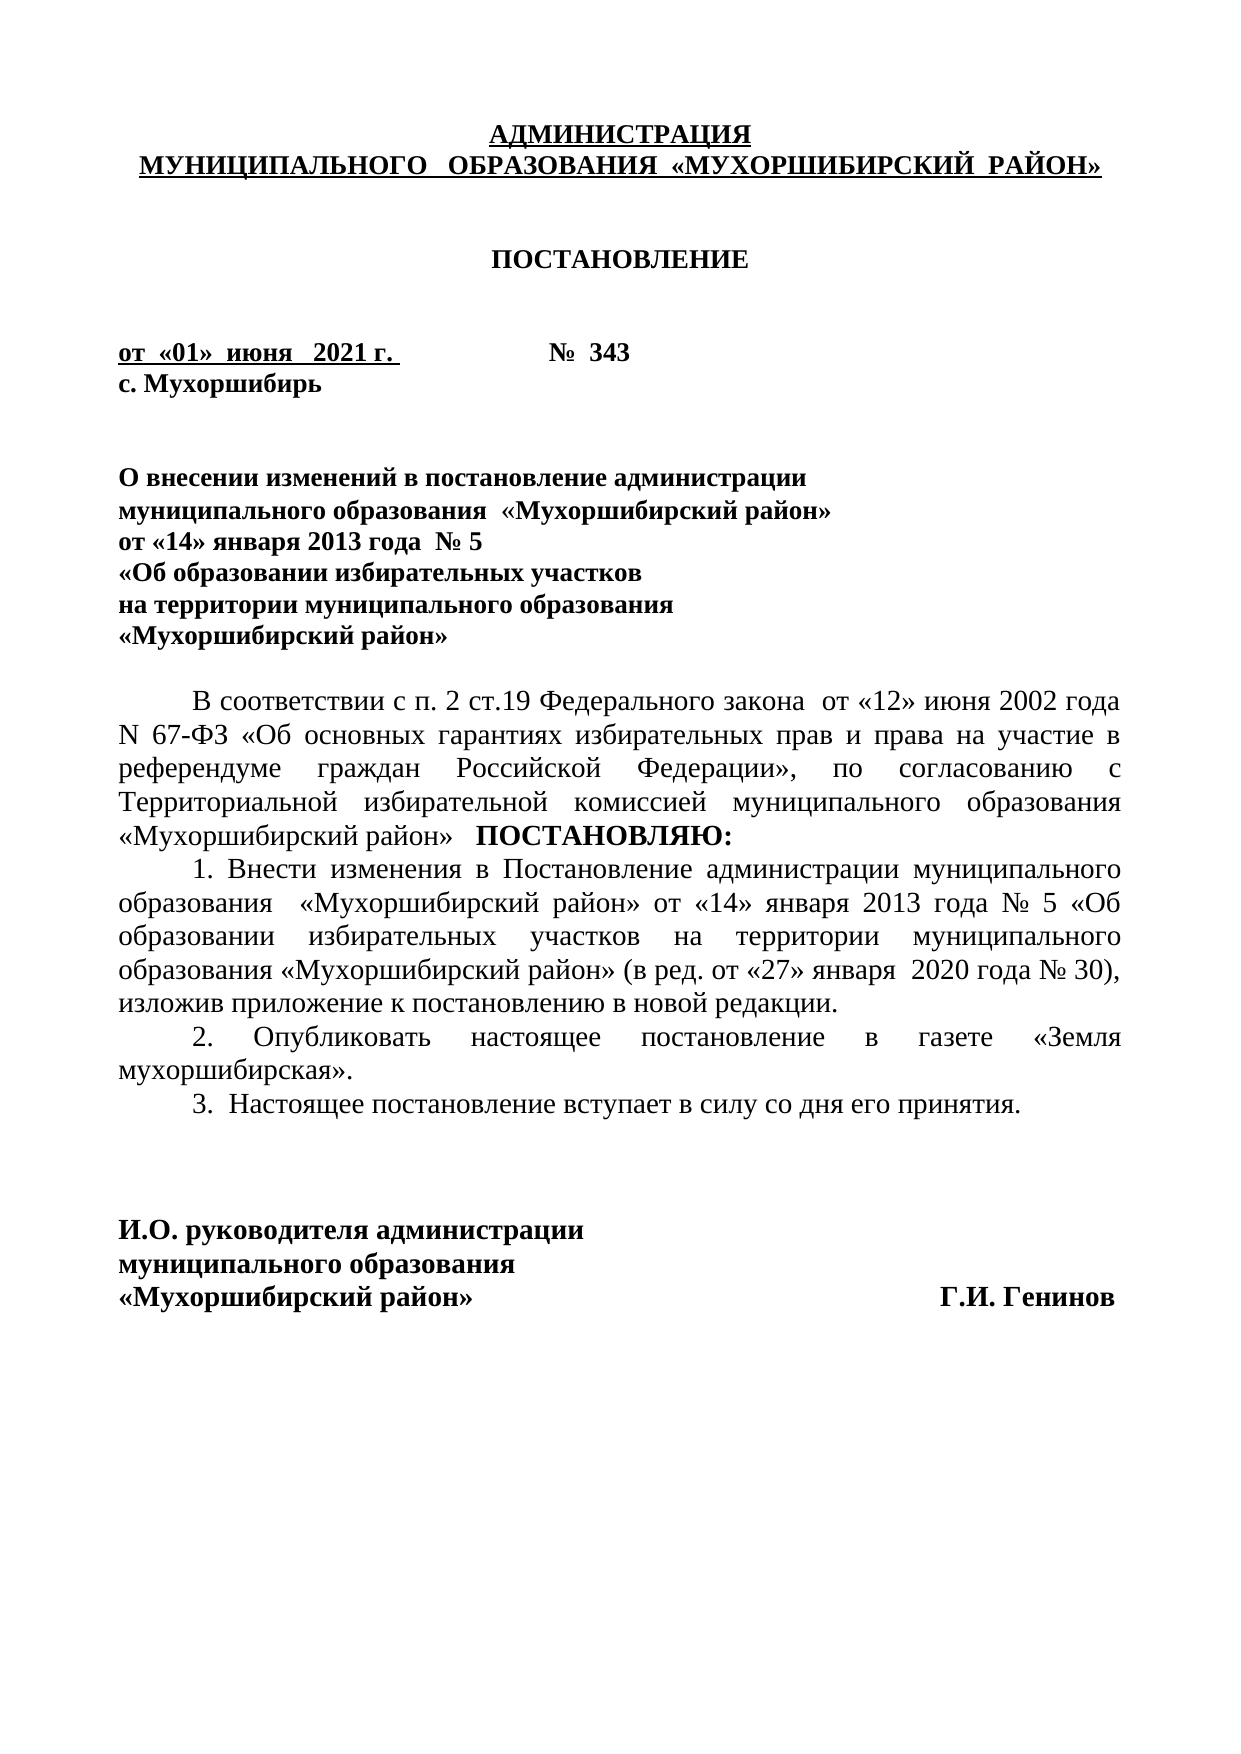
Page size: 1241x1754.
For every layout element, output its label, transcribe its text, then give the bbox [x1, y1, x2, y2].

subtitle ПОСТАНОВЛЕНИЕ [118, 243, 1122, 274]
text 2. Опубликовать настоящее постановление в газете «Земля мухоршибирская». [118, 1019, 1122, 1086]
text от «01» июня 2021 г. № 343 [118, 336, 1122, 367]
text В соответствии с п. 2 ст.19 Федерального закона от «12» июня 2002 года N 67-ФЗ «Об основных гарантиях избирательных прав и права на участие в референдуме граждан Российской Федерации», по согласованию с Территориальной избирательной комиссией муниципального образования «Мухоршибирский район» ПОСТАНОВЛЯЮ: [118, 683, 1122, 851]
text на территории муниципального образования [118, 588, 1122, 619]
text «Мухоршибирский район» [118, 619, 1122, 650]
text с. Мухоршибирь [118, 367, 1122, 398]
text «Об образовании избирательных участков [118, 557, 1122, 588]
text 1. Внести изменения в Постановление администрации муниципального образования «Мухоршибирский район» от «14» января 2013 года № 5 «Об образовании избирательных участков на территории муниципального образования «Мухоршибирский район» (в ред. от «27» января 2020 года № 30), изложив приложение к постановлению в новой редакции. [118, 851, 1122, 1019]
text И.О. руководителя администрации [118, 1212, 1122, 1246]
title АДМИНИСТРАЦИЯ [118, 118, 1122, 149]
text 3. Настоящее постановление вступает в силу со дня его принятия. [118, 1086, 1122, 1119]
text О внесении изменений в постановление администрации [118, 461, 1122, 492]
text муниципального образования [118, 1246, 1122, 1279]
text «Мухоршибирский район» Г.И. Генинов [118, 1279, 1122, 1313]
text от «14» января 2013 года № 5 [118, 525, 1122, 557]
text муниципального образования «Мухоршибирский район» [118, 492, 1122, 525]
title МУНИЦИПАЛЬНОГО ОБРАЗОВАНИЯ «МУХОРШИБИРСКИЙ РАЙОН» [118, 149, 1122, 180]
